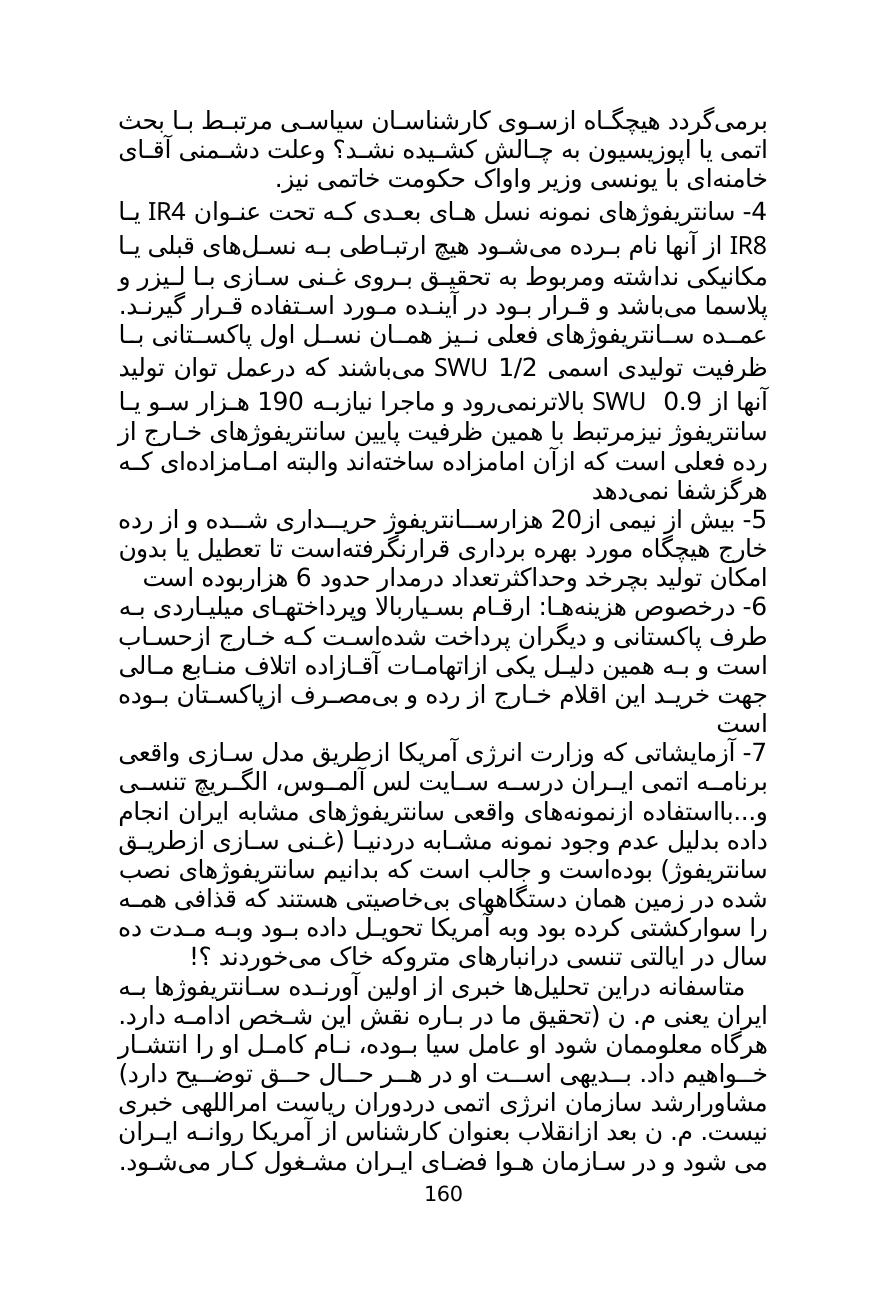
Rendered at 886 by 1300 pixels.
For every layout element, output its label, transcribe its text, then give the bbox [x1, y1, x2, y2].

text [118, 106, 768, 194]
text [118, 972, 768, 1176]
text 4- سانتریفوژهای نمونه نسل های بعدی که تحت عنوان IR4 یا IR8 از آنها نام برده می‌شود هیچ ارتباطی به نسل‌های قبلی یا مکانیکی نداشته ومربوط به تحقیق بروی غنی سازی با لیزر و پلاسما می‌باشد و قرار بود در آینده مورد استفاده قرار گیرند. عمده سانتریفوژهای فعلی نیز همان نسل اول پاکستانی با ظرفیت تولیدی اسمی 1/2 SWU می‌باشند که درعمل توان تولید آنها از 0.9 SWU بالاترنمی‌رود و ماجرا نیازبه 190 هزار سو یا سانتریفوژ نیزمرتبط با همین ظرفیت پایین سانتریفوژهای خارج از رده فعلی است که ازآن امامزاده ساخته‌اند والبته امامزاده‌ای که هرگزشفا نمی‌دهد [118, 194, 768, 505]
text 5- بیش از نیمی از20 هزارسانتریفوژ حریداری شده و از رده خارج هیچگاه مورد بهره برداری قرارنگرفته‌است تا تعطیل یا بدون امکان تولید بچرخد وحداکثرتعداد درمدار حدود 6 هزاربوده است [118, 505, 768, 593]
text 7- آزمایشاتی که وزارت انرژی آمریکا ازطریق مدل سازی واقعی برنامه اتمی ایران درسه سایت لس آلموس، الگریچ تنسی و...بااستفاده ازنمونه‌های واقعی سانتریفوژهای مشابه ایران انجام داده بدلیل عدم وجود نمونه مشابه دردنیا (غنی سازی ازطریق سانتریفوژ) بوده‌است و جالب است که بدانیم سانتریفوژهای نصب شده در زمین همان دستگاههای بی‌خاصیتی هستند که قذافی همه را سوارکشتی کرده بود وبه آمریکا تحویل داده بود وبه مدت ده سال در ایالتی تنسی درانبارهای متروکه خاک می‌خوردند ؟! [118, 738, 768, 972]
text 6- درخصوص هزینه‌ها: ارقام بسیاربالا وپرداختهای میلیاردی به طرف پاکستانی و دیگران پرداخت شده‌است که خارج ازحساب است و به همین دلیل یکی ازاتهامات آقازاده اتلاف منابع مالی جهت خرید این اقلام خارج از رده و بی‌مصرف ازپاکستان بوده است [118, 593, 768, 738]
